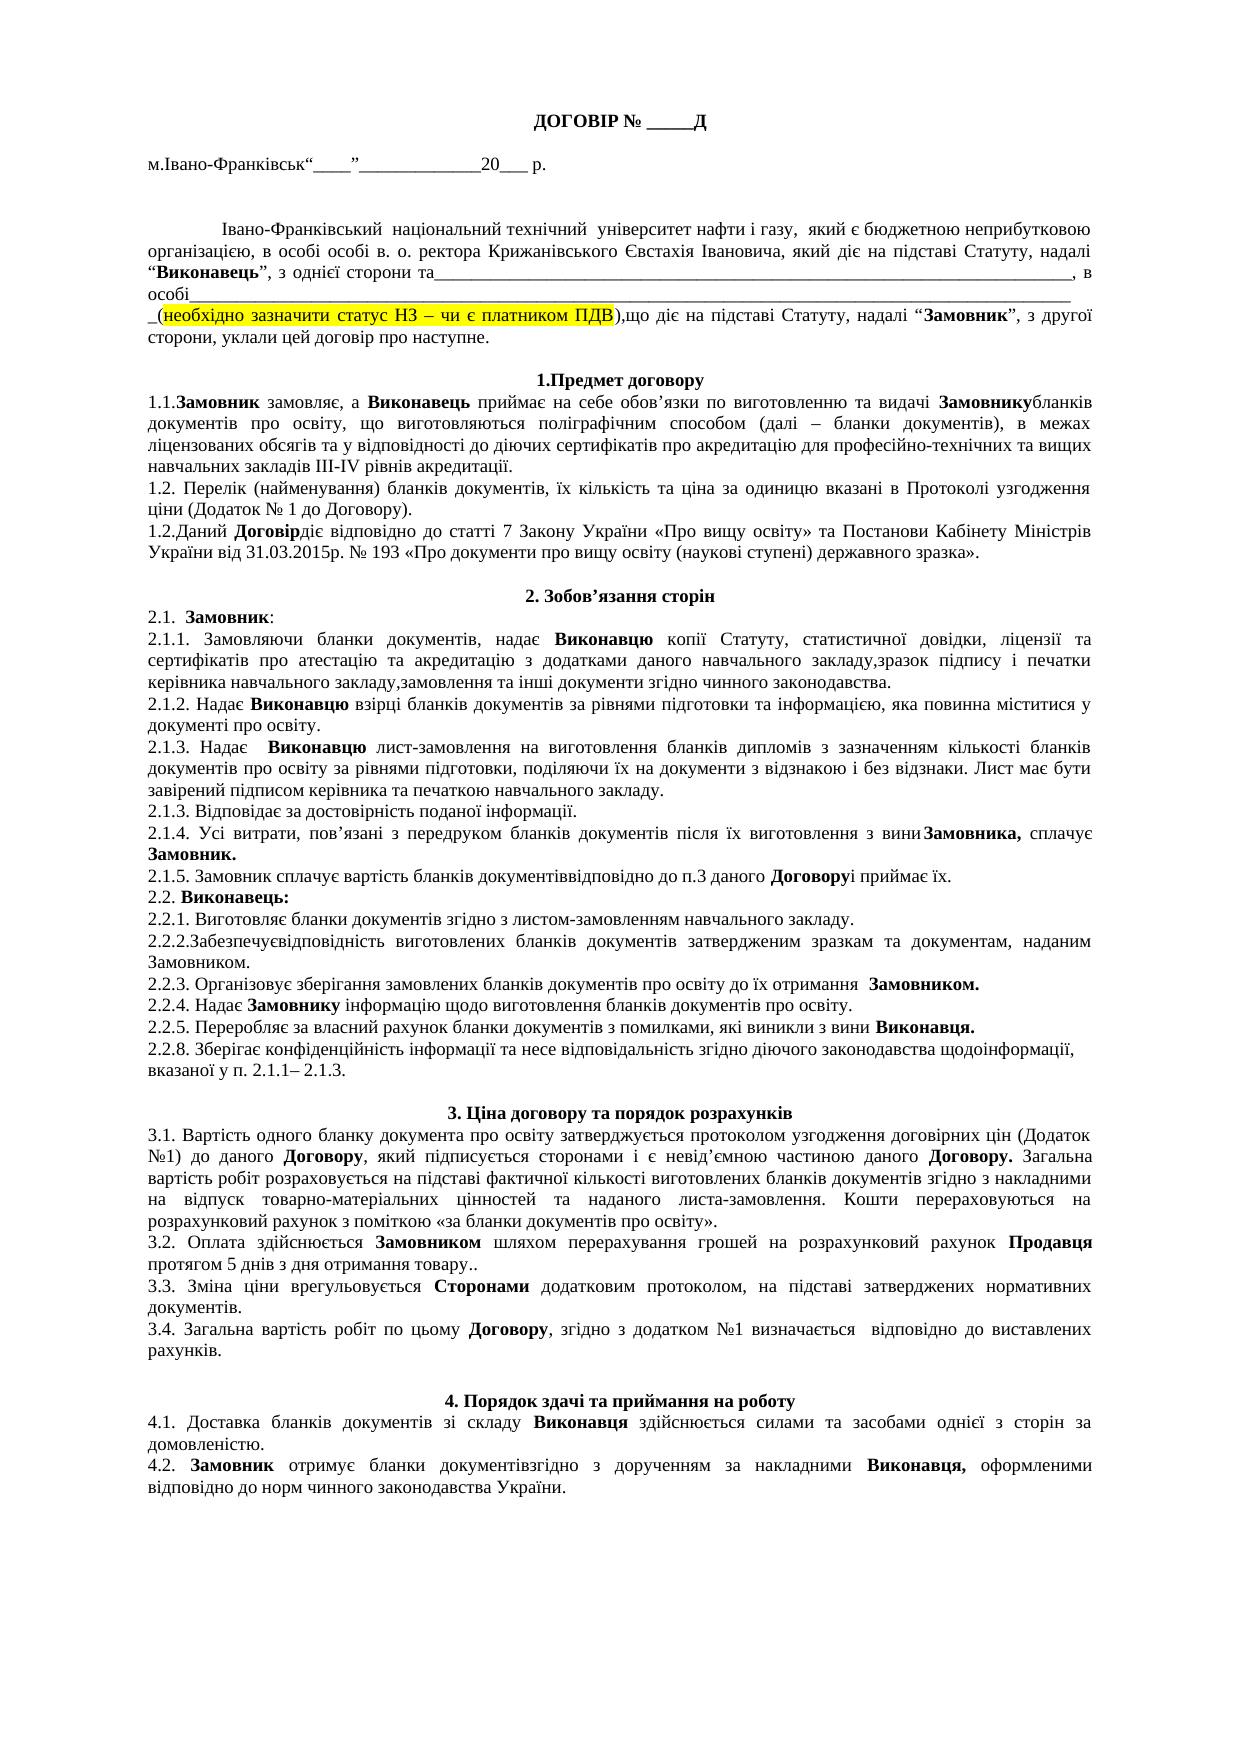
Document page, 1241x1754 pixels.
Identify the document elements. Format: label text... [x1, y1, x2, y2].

text 2.2.5. Переробляє за власний рахунок бланки документів з помилками, які виникли з вини Виконавця. [148, 1016, 1092, 1037]
text 3.3. Зміна ціни врегульовується Сторонами додатковим протоколом, на підставі затверджених нормативних документів. [148, 1274, 1092, 1318]
text 2.1.1. Замовляючи бланки документів, надає Виконавцю копії Статуту, статистичної довідки, ліцензії та сертифікатів про атестацію та акредитацію з додатками даного навчального закладу,зразок підпису і печатки керівника навчального закладу,замовлення та інші документи згідно чинного законодавства. [148, 628, 1092, 692]
text 3.4. Загальна вартість робіт по цьому Договору, згідно з додатком №1 визначається відповідно до виставлених рахунків. [148, 1318, 1092, 1361]
text 4.1. Доставка бланків документів зі складу Виконавця здійснюється силами та засобами однієї з сторін за домовленістю. [148, 1411, 1092, 1454]
text 1.2.Даний Договірдіє відповідно до статті 7 Закону України «Про вищу освіту» та Постанови Кабінету Міністрів України від 31.03.2015р. № 193 «Про документи про вищу освіту (наукові ступені) державного зразка». [148, 520, 1092, 563]
text Івано-Франківський національний технічний університет нафти і газу, який є бюджетною неприбутковою організацією, в особі особі в. о. ректора Крижанівського Євстахія Івановича, який діє на підставі Статуту, надалі “Виконавець”, з однієї сторони та____________________________________________________________________, в особі_______________________________________________________________________________________________(необхідно зазначити статус НЗ – чи є платником ПДВ),що діє на підставі Статуту, надалі “Замовник”, з другої сторони, уклали цей договір про наступне. [148, 218, 1092, 347]
text 3.2. Оплата здійснюється Замовником шляхом перерахування грошей на розрахунковий рахунок Продавця протягом 5 днів з дня отримання товару.. [148, 1231, 1092, 1274]
text 2.2.2.Забезпечуєвідповідність виготовлених бланків документів затвердженим зразкам та документам, наданим Замовником. [148, 929, 1092, 973]
text вказаної у п. 2.1.1– 2.1.3. [148, 1059, 1092, 1081]
text 2. Зобов’язання сторін [148, 584, 1092, 606]
text 1.Предмет договору [148, 369, 1092, 391]
text 2.1.5. Замовник сплачує вартість бланків документіввідповідно до п.3 даного Договоруі приймає їх. [148, 865, 1092, 886]
text 2.1.3. Надає Виконавцю лист-замовлення на виготовлення бланків дипломів з зазначенням кількості бланків документів про освіту за рівнями підготовки, поділяючи їх на документи з відзнакою і без відзнаки. Лист має бути завірений підписом керівника та печаткою навчального закладу. [148, 736, 1092, 800]
text 2.1.3. Відповідає за достовірність поданої інформації. [148, 800, 1092, 822]
text 2.1.4. Усі витрати, пов’язані з передруком бланків документів після їх виготовлення з виниЗамовника, сплачує Замовник. [148, 822, 1092, 865]
text 2.1.2. Надає Виконавцю взірці бланків документів за рівнями підготовки та інформацією, яка повинна міститися у документі про освіту. [148, 692, 1092, 736]
text 2.2.4. Надає Замовнику інформацію щодо виготовлення бланків документів про освіту. [148, 994, 1092, 1016]
text м.Івано-Франківськ“____”_____________20___ р. [148, 153, 1092, 175]
text 4.2. Замовник отримує бланки документівзгідно з дорученням за накладними Виконавця, оформленими відповідно до норм чинного законодавства України. [148, 1454, 1092, 1497]
text 1.1.Замовник замовляє, а Виконавець приймає на себе обов’язки по виготовленню та видачі Замовникубланків документів про освіту, що виготовляються поліграфічним способом (далі – бланки документів), в межах ліцензованих обсягів та у відповідності до діючих сертифікатів про акредитацію для професійно-технічних та вищих навчальних закладів ІІІ-ІV рівнів акредитації. [148, 391, 1092, 477]
text 2.2.8. Зберігає конфіденційність інформації та несе відповідальність згідно діючого законодавства щодоінформації, [148, 1037, 1092, 1059]
text 3.1. Вартість одного бланку документа про освіту затверджується протоколом узгодження договірних цін (Додаток №1) до даного Договору, який підписується сторонами і є невід’ємною частиною даного Договору. Загальна вартість робіт розраховується на підставі фактичної кількості виготовлених бланків документів згідно з накладними на відпуск товарно-матеріальних цінностей та наданого листа-замовлення. Кошти перераховуються на розрахунковий рахунок з поміткою «за бланки документів про освіту». [148, 1124, 1092, 1231]
text 1.2. Перелік (найменування) бланків документів, їх кількість та ціна за одиницю вказані в Протоколі узгодження ціни (Додаток № 1 до Договору). [148, 477, 1092, 520]
text ДОГОВІР № _____Д [148, 110, 1092, 132]
text 2.2. Виконавець: [148, 886, 1092, 908]
text 3. Ціна договору та порядок розрахунків [148, 1102, 1092, 1124]
text 2.2.1. Виготовляє бланки документів згідно з листом-замовленням навчального закладу. [148, 908, 1092, 929]
text 2.2.3. Організовує зберігання замовлених бланків документів про освіту до їх отримання Замовником. [148, 973, 1092, 994]
text 2.1. Замовник: [148, 606, 1092, 628]
text 4. Порядок здачі та приймання на роботу [148, 1389, 1092, 1411]
